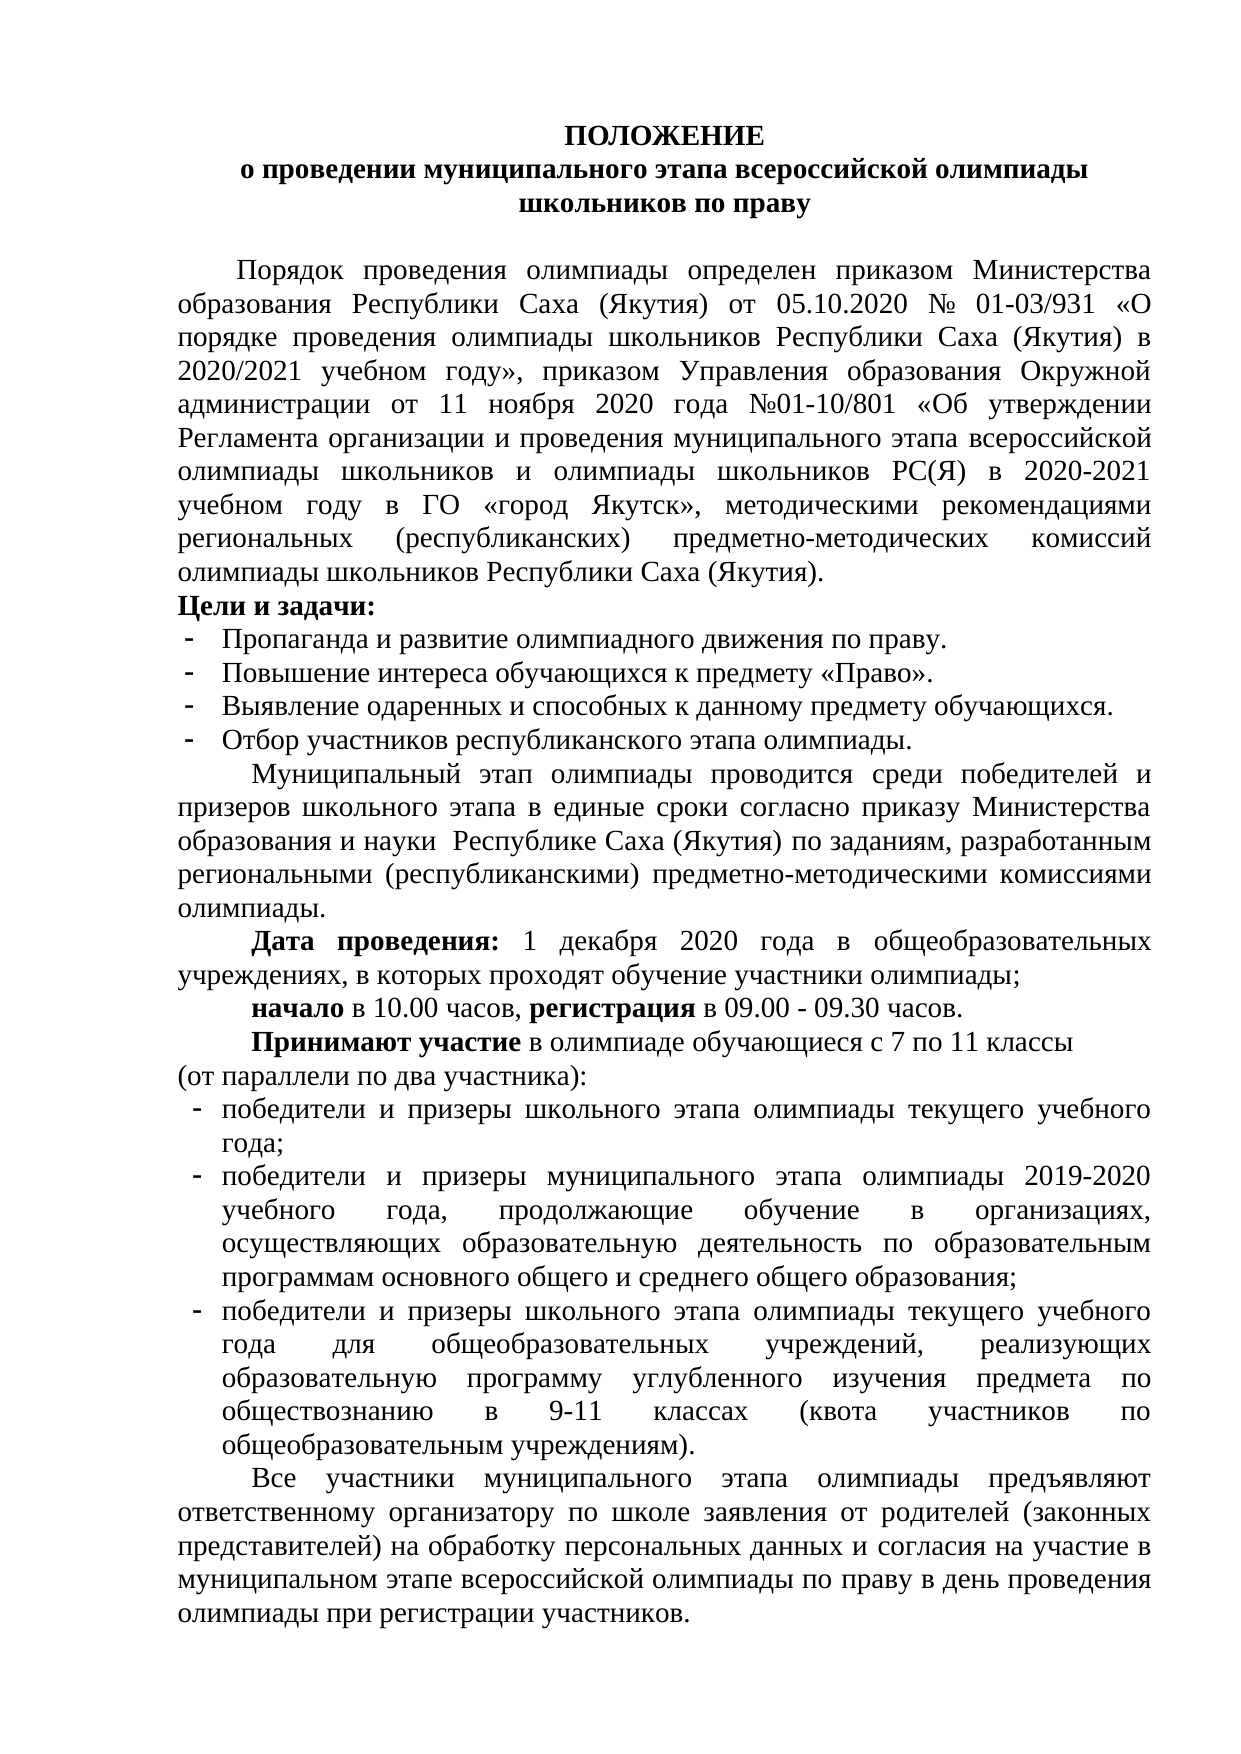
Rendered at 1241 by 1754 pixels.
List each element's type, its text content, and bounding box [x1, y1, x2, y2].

text о проведении муниципального этапа всероссийской олимпиады школьников по праву [177, 152, 1152, 219]
list Выявление одаренных и способных к данному предмету обучающихся. [184, 688, 1152, 722]
text (от параллели по два участника): [177, 1058, 1152, 1091]
text Цели и задачи: [177, 588, 1152, 621]
text Принимают участие в олимпиаде обучающиеся с 7 по 11 классы [177, 1024, 1152, 1058]
subtitle ПОЛОЖЕНИЕ [177, 118, 1152, 152]
list победители и призеры муниципального этапа олимпиады 2019-2020 учебного года, продолжающие обучение в организациях, осуществляющих образовательную деятельность по образовательным программам основного общего и среднего общего образования; [192, 1158, 1152, 1293]
text Все участники муниципального этапа олимпиады предъявляют ответственному организатору по школе заявления от родителей (законных представителей) на обработку персональных данных и согласия на участие в муниципальном этапе всероссийской олимпиады по праву в день проведения олимпиады при регистрации участников. [177, 1461, 1152, 1628]
list победители и призеры школьного этапа олимпиады текущего учебного года для общеобразовательных учреждений, реализующих образовательную программу углубленного изучения предмета по обществознанию в 9-11 классах (квота участников по общеобразовательным учреждениям). [192, 1293, 1152, 1461]
list Пропаганда и развитие олимпиадного движения по праву. [184, 621, 1152, 655]
text Дата проведения: 1 декабря 2020 года в общеобразовательных учреждениях, в которых проходят обучение участники олимпиады; [177, 923, 1152, 991]
list победители и призеры школьного этапа олимпиады текущего учебного года; [192, 1091, 1152, 1158]
text Муниципальный этап олимпиады проводится среди победителей и призеров школьного этапа в единые сроки согласно приказу Министерства образования и науки Республике Саха (Якутия) по заданиям, разработанным региональными (республиканскими) предметно-методическими комиссиями олимпиады. [177, 756, 1152, 923]
text Порядок проведения олимпиады определен приказом Министерства образования Республики Саха (Якутия) от 05.10.2020 № 01-03/931 «О порядке проведения олимпиады школьников Республики Саха (Якутия) в 2020/2021 учебном году», приказом Управления образования Окружной администрации от 11 ноября 2020 года №01-10/801 «Об утверждении Регламента организации и проведения муниципального этапа всероссийской олимпиады школьников и олимпиады школьников РС(Я) в 2020-2021 учебном году в ГО «город Якутск», методическими рекомендациями региональных (республиканских) предметно-методических комиссий олимпиады школьников Республики Саха (Якутия). [177, 252, 1152, 588]
list Повышение интереса обучающихся к предмету «Право». [184, 655, 1152, 688]
list Отбор участников республиканского этапа олимпиады. [184, 722, 1152, 756]
text начало в 10.00 часов, регистрация в 09.00 - 09.30 часов. [177, 991, 1152, 1024]
